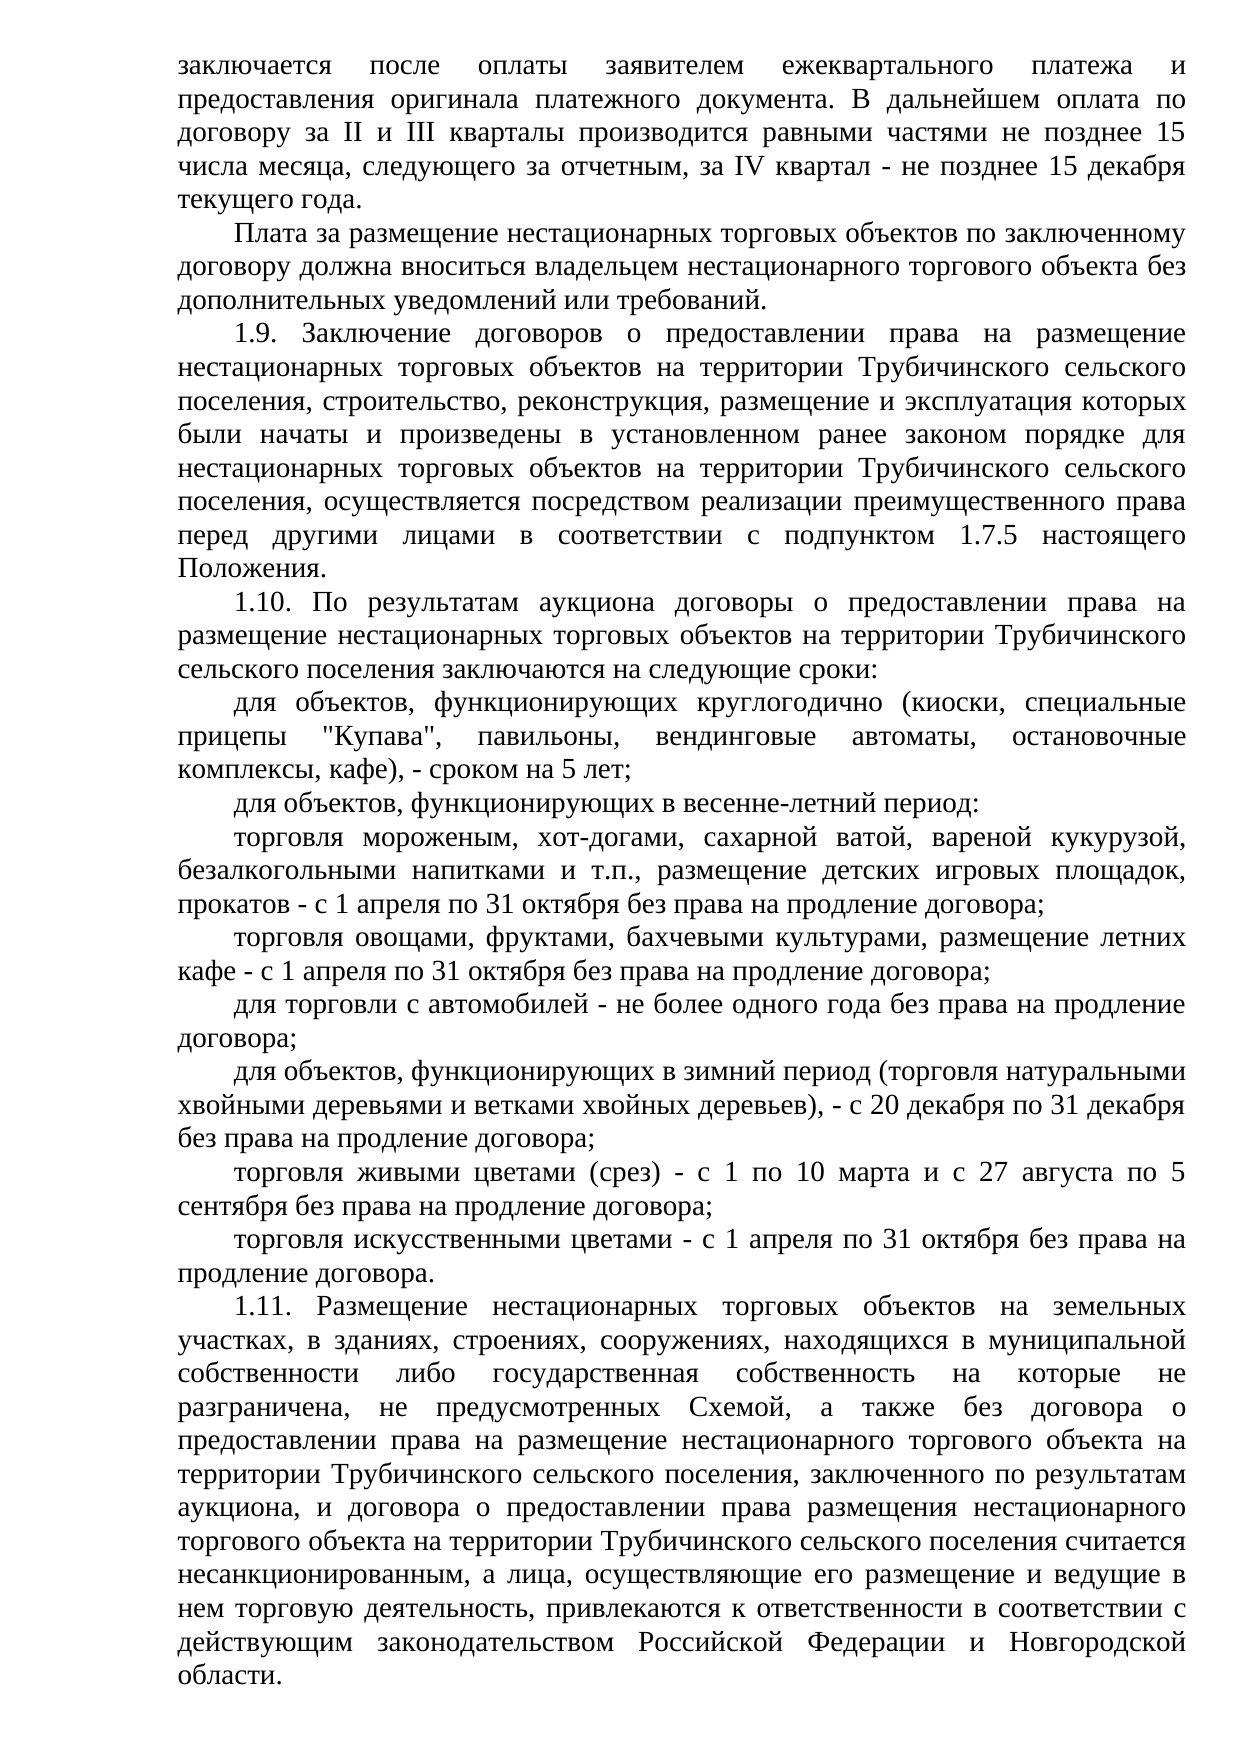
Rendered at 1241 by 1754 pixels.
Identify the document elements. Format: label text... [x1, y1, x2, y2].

text торговля мороженым, хот-догами, сахарной ватой, вареной кукурузой, безалкогольными напитками и т.п., размещение детских игровых площадок, прокатов - с 1 апреля по 31 октября без права на продление договора; [177, 819, 1187, 919]
text торговля искусственными цветами - с 1 апреля по 31 октября без права на продление договора. [177, 1221, 1187, 1288]
text 1.10. По результатам аукциона договоры о предоставлении права на размещение нестационарных торговых объектов на территории Трубичинского сельского поселения заключаются на следующие сроки: [177, 584, 1187, 684]
text торговля живыми цветами (срез) - с 1 по 10 марта и с 27 августа по 5 сентября без права на продление договора; [177, 1154, 1187, 1221]
text для объектов, функционирующих в зимний период (торговля натуральными хвойными деревьями и ветками хвойных деревьев), - с 20 декабря по 31 декабря без права на продление договора; [177, 1053, 1187, 1154]
text торговля овощами, фруктами, бахчевыми культурами, размещение летних кафе - с 1 апреля по 31 октября без права на продление договора; [177, 919, 1187, 986]
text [177, 47, 1187, 215]
text для торговли с автомобилей - не более одного года без права на продление договора; [177, 986, 1187, 1053]
text для объектов, функционирующих круглогодично (киоски, специальные прицепы "Купава", павильоны, вендинговые автоматы, остановочные комплексы, кафе), - сроком на 5 лет; [177, 684, 1187, 785]
text 1.11. Размещение нестационарных торговых объектов на земельных участках, в зданиях, строениях, сооружениях, находящихся в муниципальной собственности либо государственная собственность на которые не разграничена, не предусмотренных Схемой, а также без договора о предоставлении права на размещение нестационарного торгового объекта на территории Трубичинского сельского поселения, заключенного по результатам аукциона, и договора о предоставлении права размещения нестационарного торгового объекта на территории Трубичинского сельского поселения считается несанкционированным, а лица, осуществляющие его размещение и ведущие в нем торговую деятельность, привлекаются к ответственности в соответствии с действующим законодательством Российской Федерации и Новгородской области. [177, 1288, 1187, 1691]
text Плата за размещение нестационарных торговых объектов по заключенному договору должна вноситься владельцем нестационарного торгового объекта без дополнительных уведомлений или требований. [177, 215, 1187, 316]
text 1.9. Заключение договоров о предоставлении права на размещение нестационарных торговых объектов на территории Трубичинского сельского поселения, строительство, реконструкция, размещение и эксплуатация которых были начаты и произведены в установленном ранее законом порядке для нестационарных торговых объектов на территории Трубичинского сельского поселения, осуществляется посредством реализации преимущественного права перед другими лицами в соответствии с подпунктом 1.7.5 настоящего Положения. [177, 316, 1187, 584]
text для объектов, функционирующих в весенне-летний период: [177, 785, 1187, 819]
